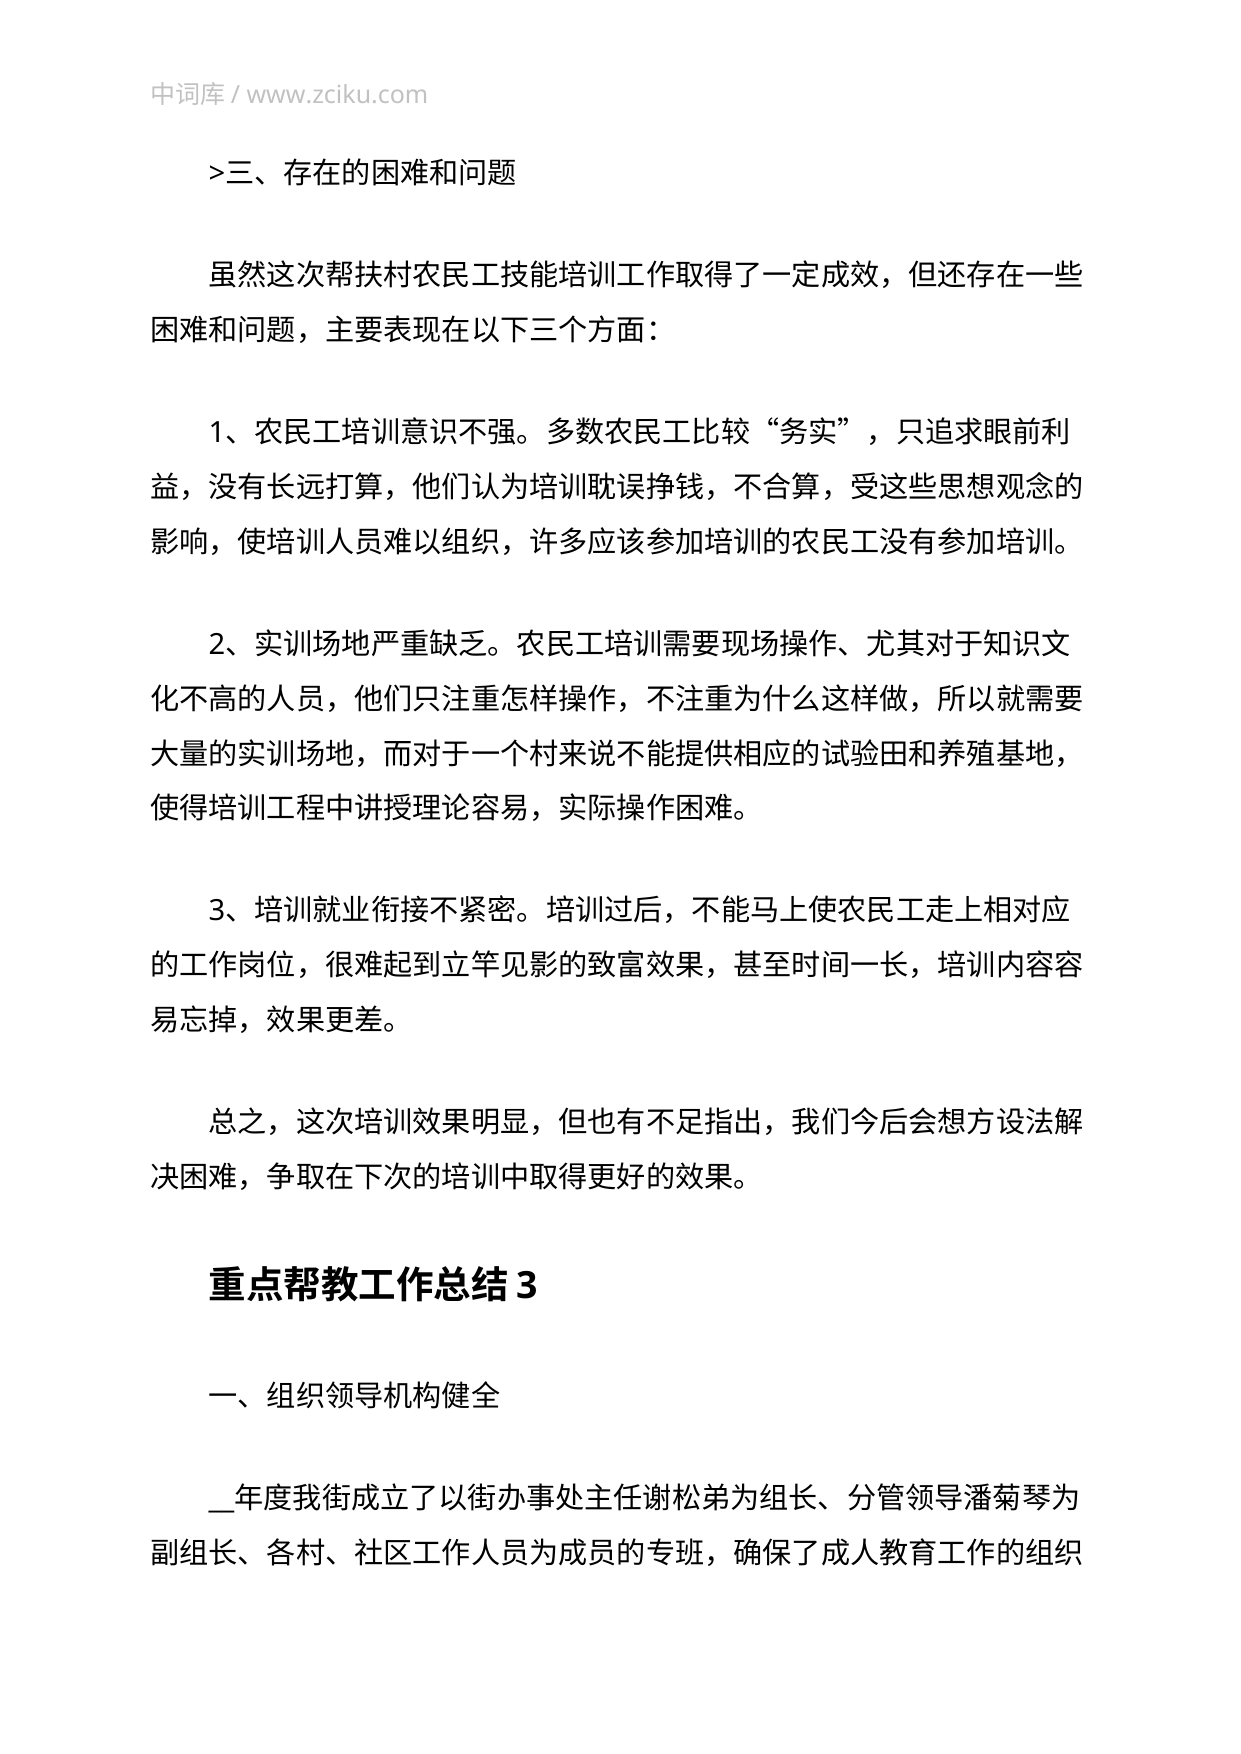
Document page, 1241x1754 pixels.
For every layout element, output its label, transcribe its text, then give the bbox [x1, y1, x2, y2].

text 1、农民工培训意识不强。多数农民工比较“务实”，只追求眼前利益，没有长远打算，他们认为培训耽误挣钱，不合算，受这些思想观念的影响，使培训人员难以组织，许多应该参加培训的农民工没有参加培训。 [150, 409, 1090, 561]
text 一、组织领导机构健全 [150, 1373, 1090, 1415]
text 总之，这次培训效果明显，但也有不足指出，我们今后会想方设法解决困难，争取在下次的培训中取得更好的效果。 [150, 1098, 1090, 1196]
text 2、实训场地严重缺乏。农民工培训需要现场操作、尤其对于知识文化不高的人员，他们只注重怎样操作，不注重为什么这样做，所以就需要大量的实训场地，而对于一个村来说不能提供相应的试验田和养殖基地，使得培训工程中讲授理论容易，实际操作困难。 [150, 620, 1090, 827]
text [150, 1474, 1090, 1572]
text 重点帮教工作总结3 [150, 1255, 1090, 1310]
text 3、培训就业衔接不紧密。培训过后，不能马上使农民工走上相对应的工作岗位，很难起到立竿见影的致富效果，甚至时间一长，培训内容容易忘掉，效果更差。 [150, 887, 1090, 1039]
text >三、存在的困难和问题 [150, 150, 1090, 192]
text 虽然这次帮扶村农民工技能培训工作取得了一定成效，但还存在一些困难和问题，主要表现在以下三个方面： [150, 252, 1090, 349]
